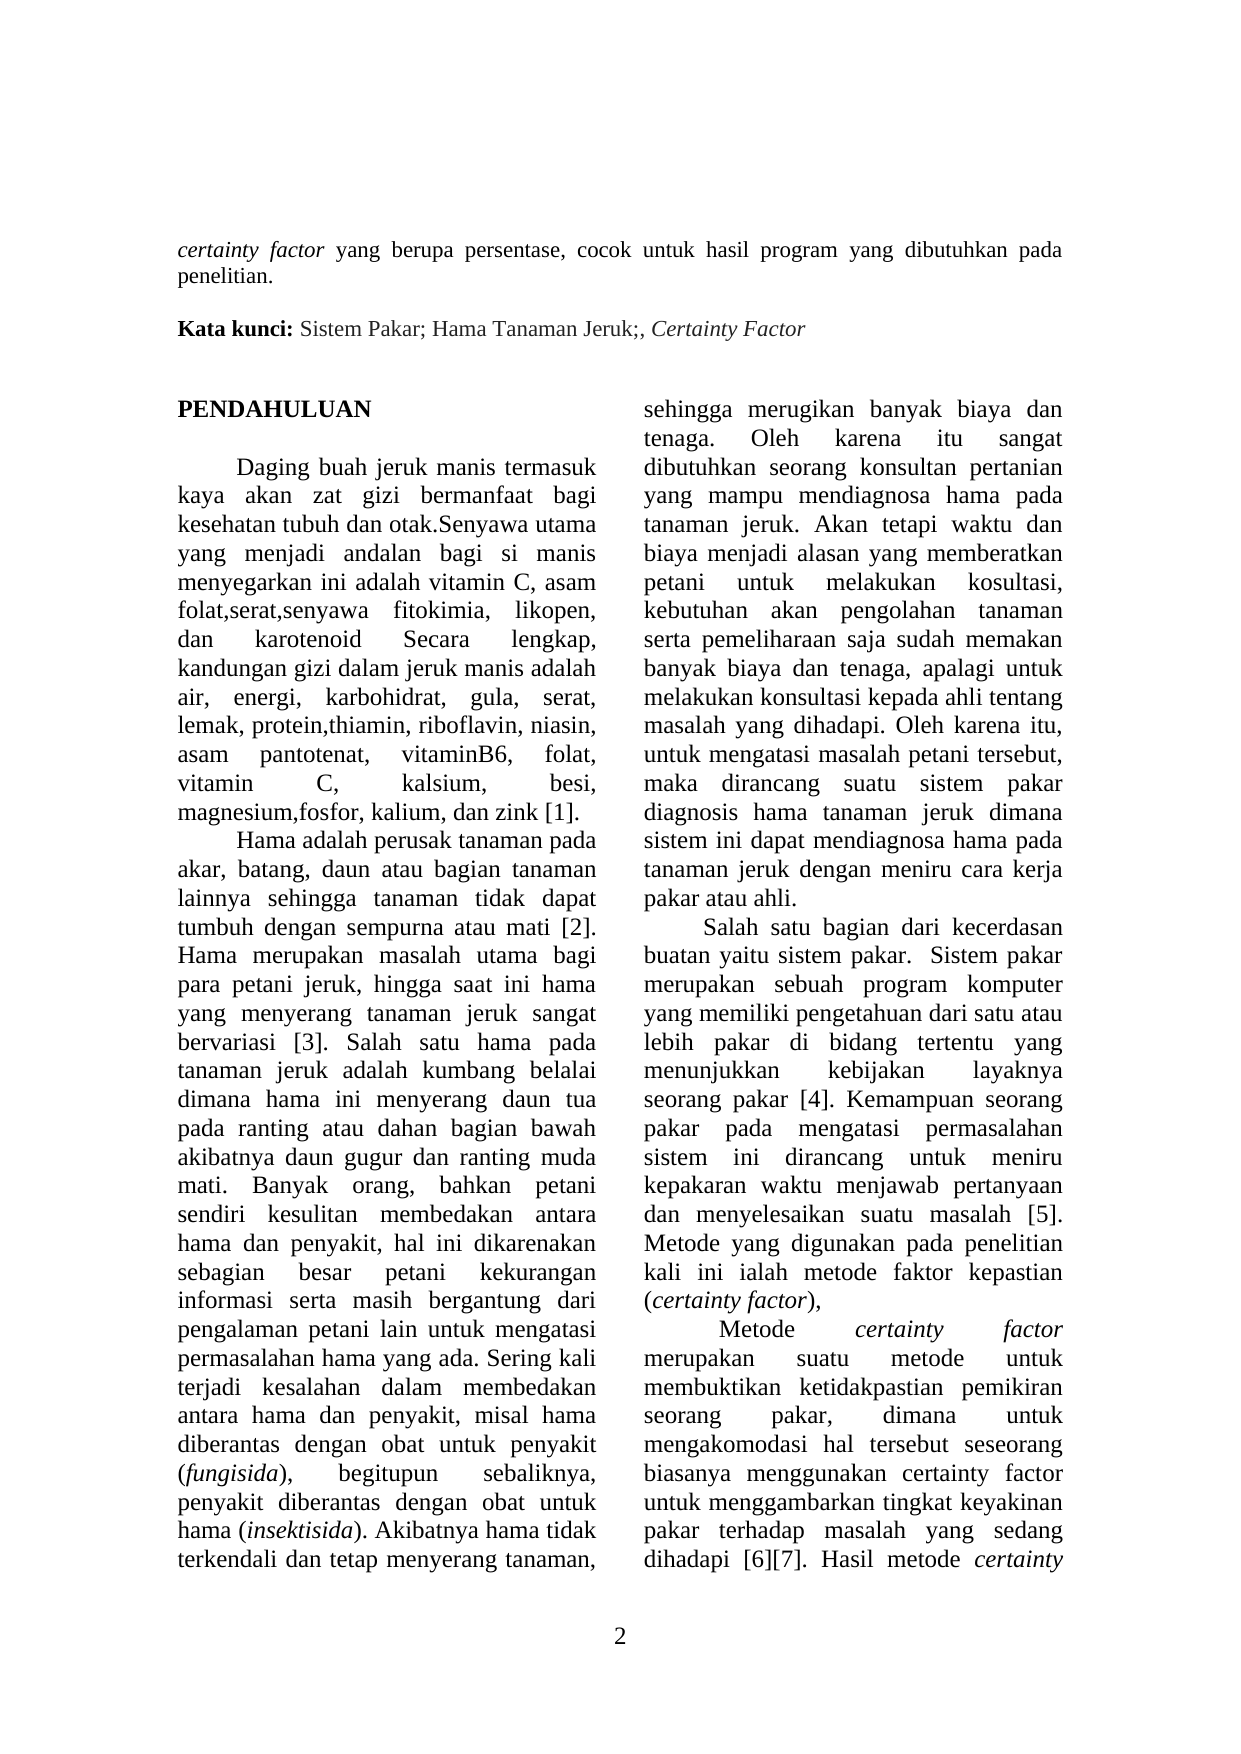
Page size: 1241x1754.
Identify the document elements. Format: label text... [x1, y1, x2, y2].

text Daging buah jeruk manis termasuk kaya akan zat gizi bermanfaat bagi kesehatan tubuh dan otak.Senyawa utama yang menjadi andalan bagi si manis menyegarkan ini adalah vitamin C, asam folat,serat,senyawa fitokimia, likopen, dan karotenoid Secara lengkap, kandungan gizi dalam jeruk manis adalah air, energi, karbohidrat, gula, serat, lemak, protein,thiamin, riboflavin, niasin, asam pantotenat, vitaminB6, folat, vitamin C, kalsium, besi, magnesium,fosfor, kalium, dan zink [1]. [177, 452, 596, 826]
text Hama adalah perusak tanaman pada akar, batang, daun atau bagian tanaman lainnya sehingga tanaman tidak dapat tumbuh dengan sempurna atau mati [2]. Hama merupakan masalah utama bagi para petani jeruk, hingga saat ini hama yang menyerang tanaman jeruk sangat bervariasi [3]. Salah satu hama pada tanaman jeruk adalah kumbang belalai dimana hama ini menyerang daun tua pada ranting atau dahan bagian bawah akibatnya daun gugur dan ranting muda mati. Banyak orang, bahkan petani sendiri kesulitan membedakan antara hama dan penyakit, hal ini dikarenakan sebagian besar petani kekurangan informasi serta masih bergantung dari pengalaman petani lain untuk mengatasi permasalahan hama yang ada. Sering kali terjadi kesalahan dalam membedakan antara hama dan penyakit, misal hama diberantas dengan obat untuk penyakit (fungisida), begitupun sebaliknya, penyakit diberantas dengan obat untuk hama (insektisida). Akibatnya hama tidak terkendali dan tetap menyerang tanaman, sehingga merugikan banyak biaya dan tenaga. Oleh karena itu sangat dibutuhkan seorang konsultan pertanian yang mampu mendiagnosa hama pada tanaman jeruk. Akan tetapi waktu dan biaya menjadi alasan yang memberatkan petani untuk melakukan kosultasi, kebutuhan akan pengolahan tanaman serta pemeliharaan saja sudah memakan banyak biaya dan tenaga, apalagi untuk melakukan konsultasi kepada ahli tentang masalah yang dihadapi. Oleh karena itu, untuk mengatasi masalah petani tersebut, maka dirancang suatu sistem pakar diagnosis hama tanaman jeruk dimana sistem ini dapat mendiagnosa hama pada tanaman jeruk dengan meniru cara kerja pakar atau ahli. [644, 394, 1063, 912]
text Salah satu bagian dari kecerdasan buatan yaitu sistem pakar. Sistem pakar merupakan sebuah program komputer yang memiliki pengetahuan dari satu atau lebih pakar di bidang tertentu yang menunjukkan kebijakan layaknya seorang pakar [4]. Kemampuan seorang pakar pada mengatasi permasalahan sistem ini dirancang untuk meniru kepakaran waktu menjawab pertanyaan dan menyelesaikan suatu masalah [5]. Metode yang digunakan pada penelitian kali ini ialah metode faktor kepastian (certainty factor), [644, 912, 1063, 1314]
text PENDAHULUAN [177, 394, 596, 423]
text Kata kunci: Sistem Pakar; Hama Tanaman Jeruk;, Certainty Factor [177, 315, 1063, 342]
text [177, 236, 1063, 289]
text Hama adalah perusak tanaman pada akar, batang, daun atau bagian tanaman lainnya sehingga tanaman tidak dapat tumbuh dengan sempurna atau mati [2]. Hama merupakan masalah utama bagi para petani jeruk, hingga saat ini hama yang menyerang tanaman jeruk sangat bervariasi [3]. Salah satu hama pada tanaman jeruk adalah kumbang belalai dimana hama ini menyerang daun tua pada ranting atau dahan bagian bawah akibatnya daun gugur dan ranting muda mati. Banyak orang, bahkan petani sendiri kesulitan membedakan antara hama dan penyakit, hal ini dikarenakan sebagian besar petani kekurangan informasi serta masih bergantung dari pengalaman petani lain untuk mengatasi permasalahan hama yang ada. Sering kali terjadi kesalahan dalam membedakan antara hama dan penyakit, misal hama diberantas dengan obat untuk penyakit (fungisida), begitupun sebaliknya, penyakit diberantas dengan obat untuk hama (insektisida). Akibatnya hama tidak terkendali dan tetap menyerang tanaman, sehingga merugikan banyak biaya dan tenaga. Oleh karena itu sangat dibutuhkan seorang konsultan pertanian yang mampu mendiagnosa hama pada tanaman jeruk. Akan tetapi waktu dan biaya menjadi alasan yang memberatkan petani untuk melakukan kosultasi, kebutuhan akan pengolahan tanaman serta pemeliharaan saja sudah memakan banyak biaya dan tenaga, apalagi untuk melakukan konsultasi kepada ahli tentang masalah yang dihadapi. Oleh karena itu, untuk mengatasi masalah petani tersebut, maka dirancang suatu sistem pakar diagnosis hama tanaman jeruk dimana sistem ini dapat mendiagnosa hama pada tanaman jeruk dengan meniru cara kerja pakar atau ahli. [177, 826, 596, 1573]
